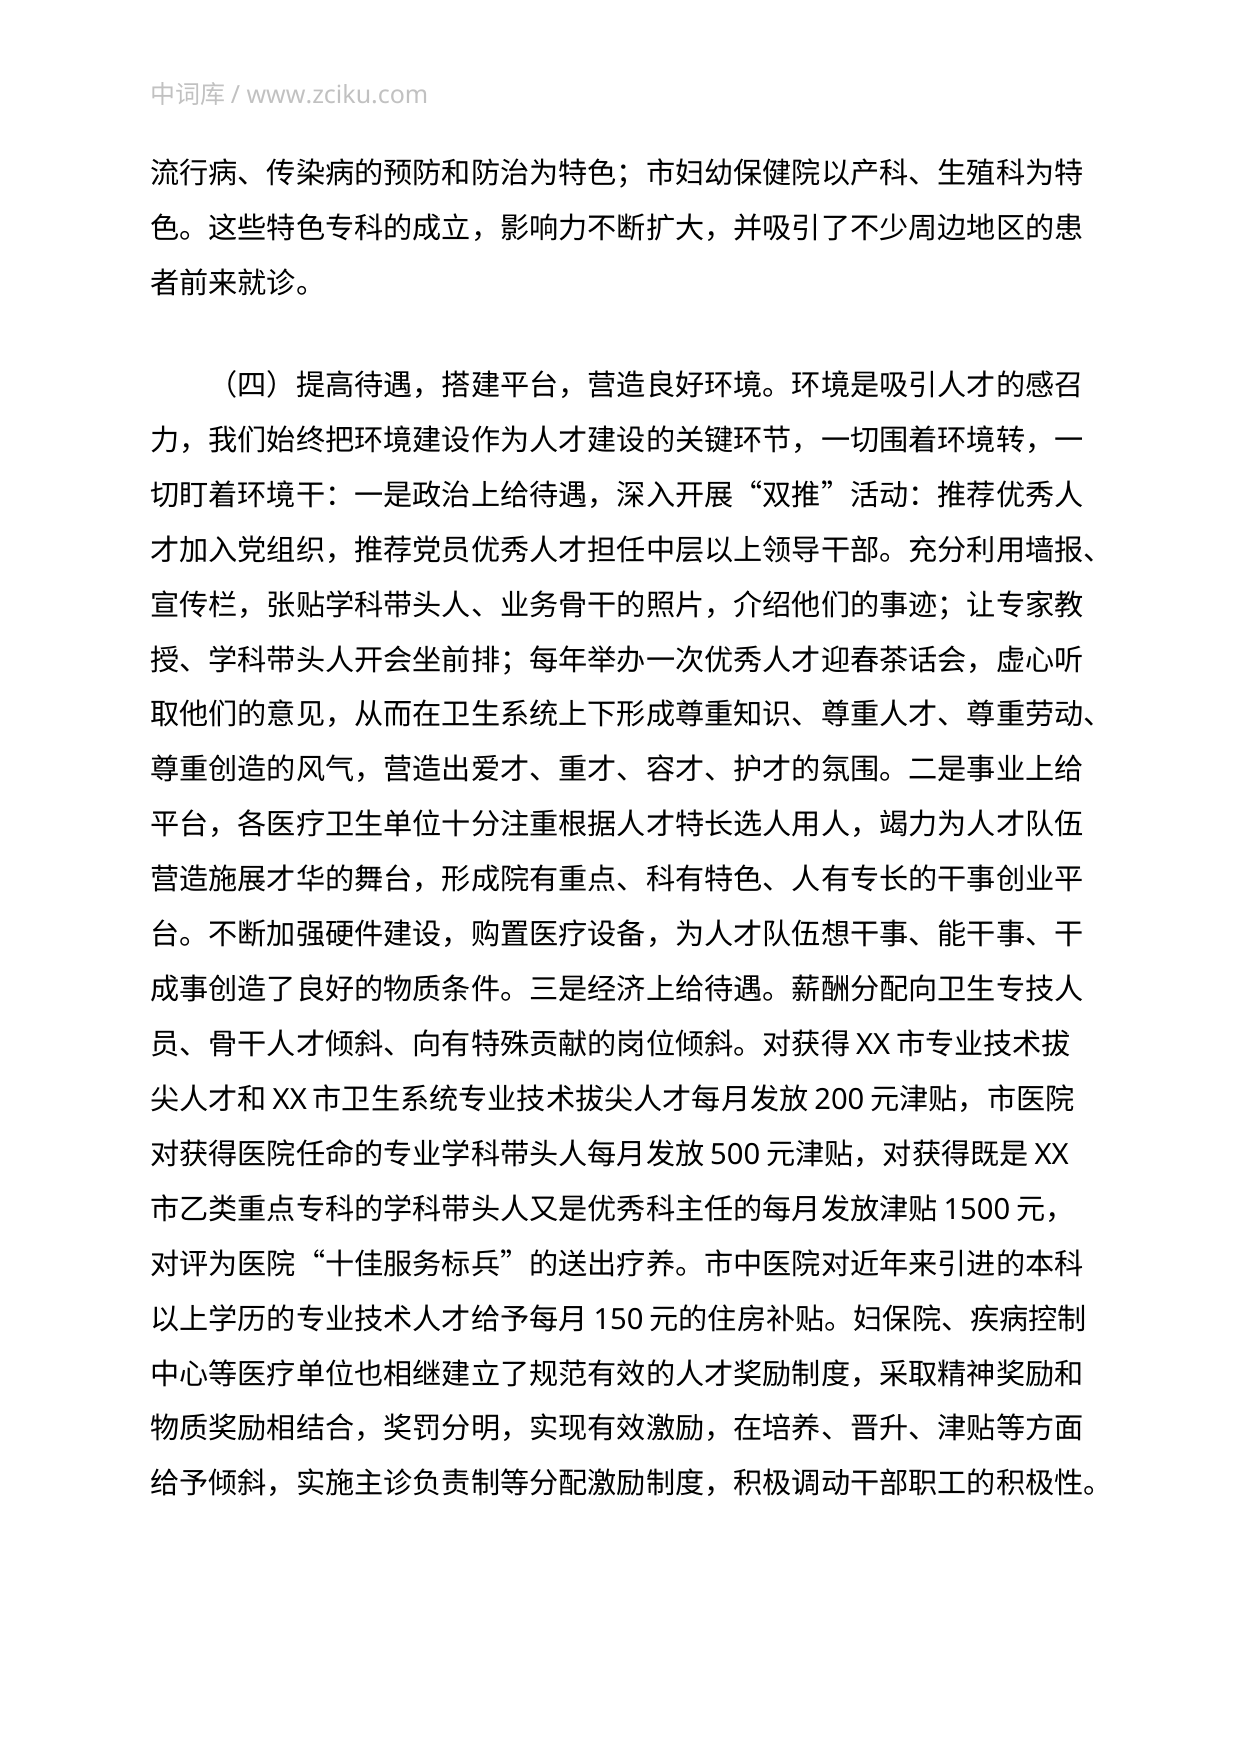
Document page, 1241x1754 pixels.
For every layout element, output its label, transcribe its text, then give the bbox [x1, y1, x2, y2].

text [150, 150, 1090, 302]
text （四）提高待遇，搭建平台，营造良好环境。环境是吸引人才的感召力，我们始终把环境建设作为人才建设的关键环节，一切围着环境转，一切盯着环境干：一是政治上给待遇，深入开展“双推”活动：推荐优秀人才加入党组织，推荐党员优秀人才担任中层以上领导干部。充分利用墙报、宣传栏，张贴学科带头人、业务骨干的照片，介绍他们的事迹；让专家教授、学科带头人开会坐前排；每年举办一次优秀人才迎春茶话会，虚心听取他们的意见，从而在卫生系统上下形成尊重知识、尊重人才、尊重劳动、尊重创造的风气，营造出爱才、重才、容才、护才的氛围。二是事业上给平台，各医疗卫生单位十分注重根据人才特长选人用人，竭力为人才队伍营造施展才华的舞台，形成院有重点、科有特色、人有专长的干事创业平台。不断加强硬件建设，购置医疗设备，为人才队伍想干事、能干事、干成事创造了良好的物质条件。三是经济上给待遇。薪酬分配向卫生专技人员、骨干人才倾斜、向有特殊贡献的岗位倾斜。对获得XX市专业技术拔尖人才和XX市卫生系统专业技术拔尖人才每月发放200元津贴，市医院对获得医院任命的专业学科带头人每月发放500元津贴，对获得既是XX市乙类重点专科的学科带头人又是优秀科主任的每月发放津贴1500元，对评为医院“十佳服务标兵”的送出疗养。市中医院对近年来引进的本科以上学历的专业技术人才给予每月150元的住房补贴。妇保院、疾病控制中心等医疗单位也相继建立了规范有效的人才奖励制度，采取精神奖励和物质奖励相结合，奖罚分明，实现有效激励，在培养、晋升、津贴等方面给予倾斜，实施主诊负责制等分配激励制度，积极调动干部职工的积极性。 [150, 362, 1090, 1502]
